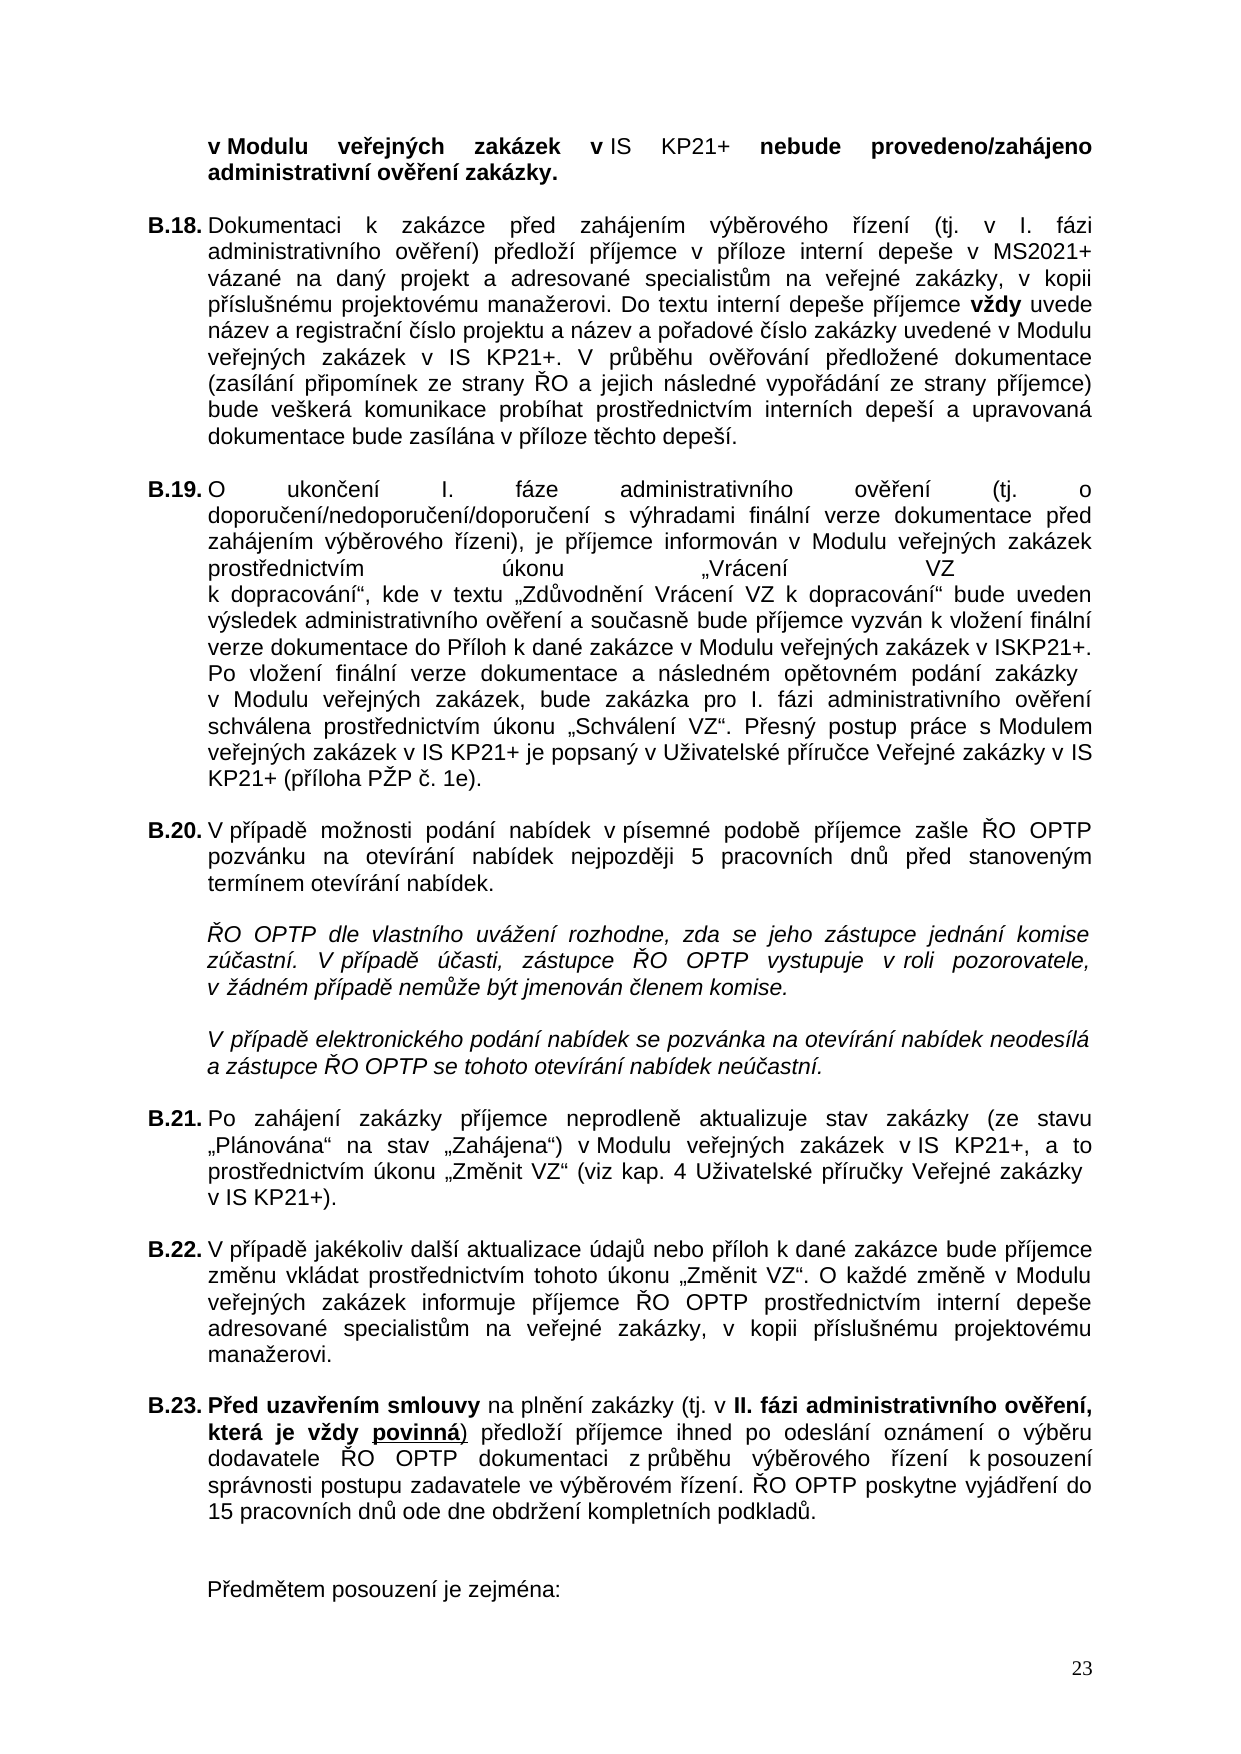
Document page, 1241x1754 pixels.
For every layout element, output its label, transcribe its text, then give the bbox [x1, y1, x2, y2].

list ŘO OPTP dle vlastního uvážení rozhodne, zda se jeho zástupce jednání komise zúčastní. V případě účasti, zástupce ŘO OPTP vystupuje v roli pozorovatele, v žádném případě nemůže být jmenován členem komise. [207, 921, 1092, 1000]
list V případě možnosti podání nabídek v písemné podobě příjemce zašle ŘO OPTP pozvánku na otevírání nabídek nejpozději 5 pracovních dnů před stanoveným termínem otevírání nabídek. [148, 817, 1092, 896]
text Předmětem posouzení je zejména: [207, 1576, 1092, 1602]
list V případě jakékoliv další aktualizace údajů nebo příloh k dané zakázce bude příjemce změnu vkládat prostřednictvím tohoto úkonu „Změnit VZ“. O každé změně v Modulu veřejných zakázek informuje příjemce ŘO OPTP prostřednictvím interní depeše adresované specialistům na veřejné zakázky, v kopii příslušnému projektovému manažerovi. [148, 1236, 1092, 1367]
list V případě elektronického podání nabídek se pozvánka na otevírání nabídek neodesílá a zástupce ŘO OPTP se tohoto otevírání nabídek neúčastní. [207, 1026, 1092, 1079]
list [148, 133, 1092, 186]
list Před uzavřením smlouvy na plnění zakázky (tj. v II. fázi administrativního ověření, která je vždy povinná) předloží příjemce ihned po odeslání oznámení o výběru dodavatele ŘO OPTP dokumentaci z průběhu výběrového řízení k posouzení správnosti postupu zadavatele ve výběrovém řízení. ŘO OPTP poskytne vyjádření do 15 pracovních dnů ode dne obdržení kompletních podkladů. [148, 1392, 1092, 1524]
list O ukončení I. fáze administrativního ověření (tj. o doporučení/nedoporučení/doporučení s výhradami finální verze dokumentace před zahájením výběrového řízeni), je příjemce informován v Modulu veřejných zakázek prostřednictvím úkonu „Vrácení VZ k dopracování“, kde v textu „Zdůvodnění Vrácení VZ k dopracování“ bude uveden výsledek administrativního ověření a současně bude příjemce vyzván k vložení finální verze dokumentace do Příloh k dané zakázce v Modulu veřejných zakázek v ISKP21+. Po vložení finální verze dokumentace a následném opětovném podání zakázky v Modulu veřejných zakázek, bude zakázka pro I. fázi administrativního ověření schválena prostřednictvím úkonu „Schválení VZ“. Přesný postup práce s Modulem veřejných zakázek v IS KP21+ je popsaný v Uživatelské příručce Veřejné zakázky v IS KP21+ (příloha PŽP č. 1e). [148, 476, 1092, 792]
list Po zahájení zakázky příjemce neprodleně aktualizuje stav zakázky (ze stavu „Plánována“ na stav „Zahájena“) v Modulu veřejných zakázek v IS KP21+, a to prostřednictvím úkonu „Změnit VZ“ (viz kap. 4 Uživatelské příručky Veřejné zakázky v IS KP21+). [148, 1105, 1092, 1211]
list Dokumentaci k zakázce před zahájením výběrového řízení (tj. v I. fázi administrativního ověření) předloží příjemce v příloze interní depeše v MS2021+ vázané na daný projekt a adresované specialistům na veřejné zakázky, v kopii příslušnému projektovému manažerovi. Do textu interní depeše příjemce vždy uvede název a registrační číslo projektu a název a pořadové číslo zakázky uvedené v Modulu veřejných zakázek v IS KP21+. V průběhu ověřování předložené dokumentace (zasílání připomínek ze strany ŘO a jejich následné vypořádání ze strany příjemce) bude veškerá komunikace probíhat prostřednictvím interních depeší a upravovaná dokumentace bude zasílána v příloze těchto depeší. [148, 212, 1092, 449]
